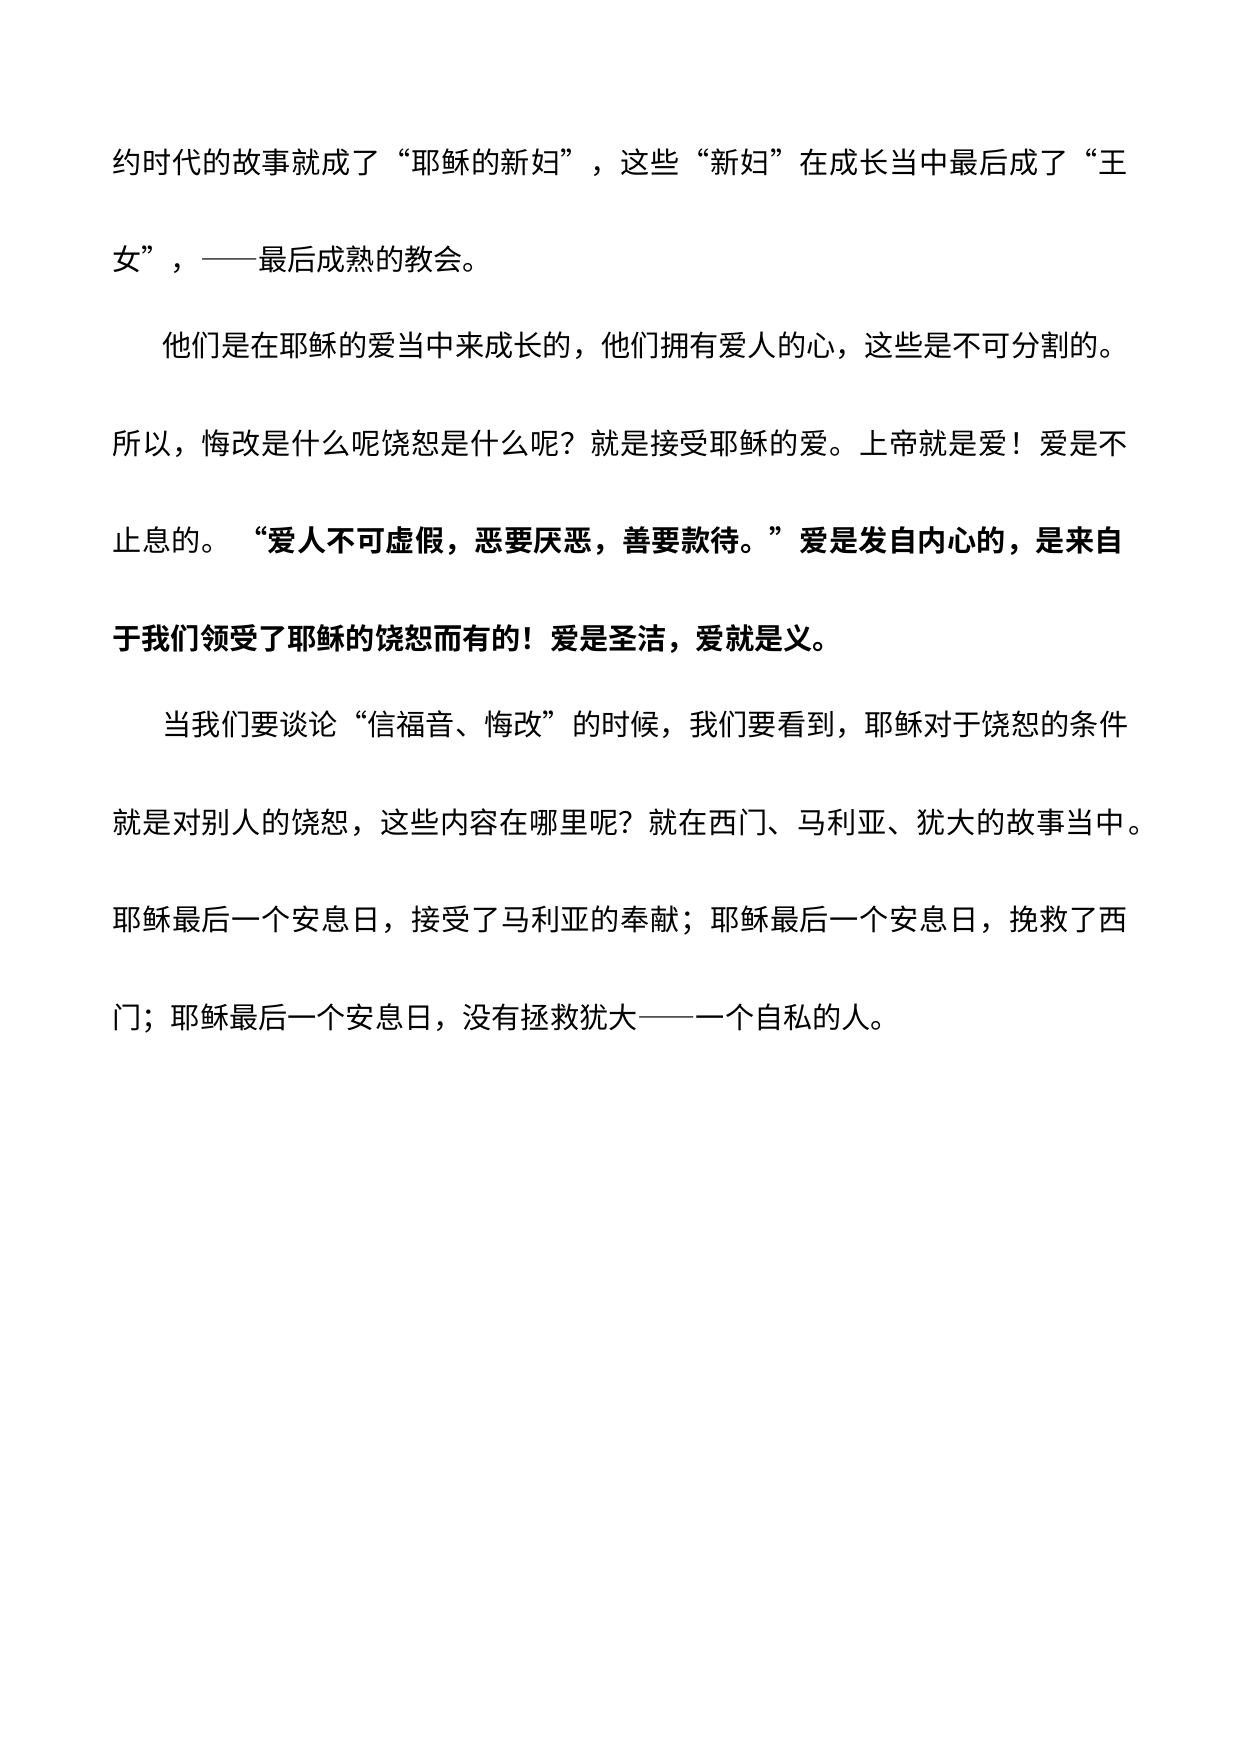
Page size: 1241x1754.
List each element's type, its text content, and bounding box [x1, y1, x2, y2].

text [112, 128, 1128, 291]
text 当我们要谈论“信福音、悔改”的时候，我们要看到，耶稣对于饶恕的条件就是对别人的饶恕，这些内容在哪里呢？就在西门、马利亚、犹大的故事当中。耶稣最后一个安息日，接受了马利亚的奉献；耶稣最后一个安息日，挽救了西门；耶稣最后一个安息日，没有拯救犹大——一个自私的人。 [112, 690, 1128, 1048]
text 他们是在耶稣的爱当中来成长的，他们拥有爱人的心，这些是不可分割的。所以，悔改是什么呢饶恕是什么呢？就是接受耶稣的爱。上帝就是爱！爱是不止息的。 “爱人不可虚假，恶要厌恶，善要款待。”爱是发自内心的，是来自于我们领受了耶稣的饶恕而有的！爱是圣洁，爱就是义。 [112, 312, 1128, 669]
